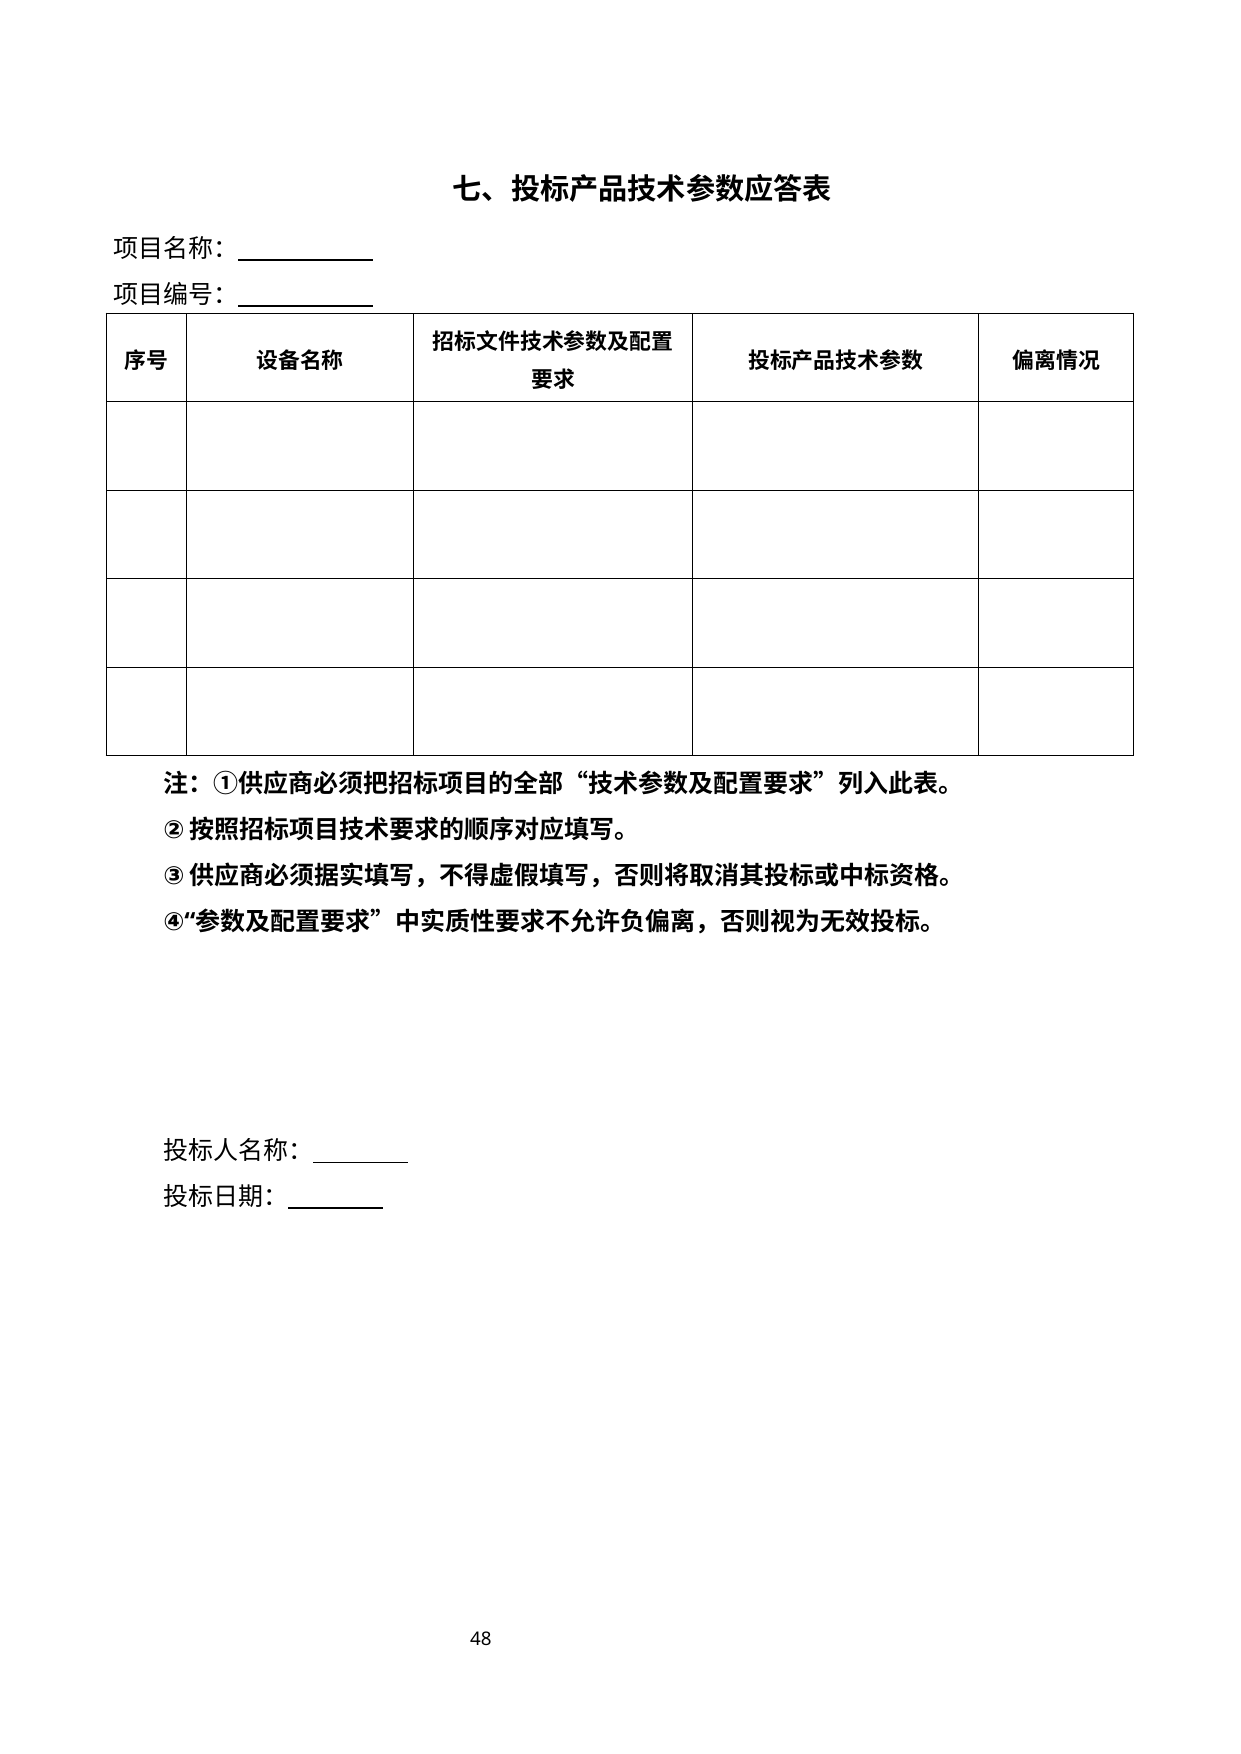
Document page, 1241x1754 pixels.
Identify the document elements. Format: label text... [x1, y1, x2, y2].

text 项目名称： [113, 221, 1127, 267]
table_cell [187, 491, 413, 578]
list 投标产品技术参数应答表 [113, 162, 1127, 208]
table_cell [187, 668, 413, 755]
table_header 招标文件技术参数及配置要求 [414, 314, 692, 401]
text ③供应商必须据实填写，不得虚假填写，否则将取消其投标或中标资格。 [113, 848, 1127, 894]
table_cell [414, 402, 692, 489]
table_cell [107, 668, 186, 755]
table_cell [187, 402, 413, 489]
table_cell [979, 402, 1133, 489]
text ②按照招标项目技术要求的顺序对应填写。 [113, 802, 1127, 848]
text 投标日期： [113, 1169, 1127, 1214]
table_cell [693, 579, 978, 667]
table_cell [979, 491, 1133, 578]
table_cell [414, 491, 692, 578]
table_cell [693, 668, 978, 755]
table_header 设备名称 [187, 314, 413, 401]
table_header 投标产品技术参数 [693, 314, 978, 401]
text 项目编号： [113, 267, 1127, 312]
table_cell [187, 579, 413, 667]
table_cell [107, 402, 186, 489]
table_cell [979, 579, 1133, 667]
table_header 序号 [107, 314, 186, 401]
table_cell [693, 491, 978, 578]
text ④“参数及配置要求”中实质性要求不允许负偏离，否则视为无效投标。 [113, 894, 1127, 939]
table_cell [107, 579, 186, 667]
table_cell [414, 668, 692, 755]
table_cell [693, 402, 978, 489]
table_cell [414, 579, 692, 667]
table_cell [107, 491, 186, 578]
table_cell [979, 668, 1133, 755]
text 投标人名称： [113, 1123, 1127, 1169]
text 注：①供应商必须把招标项目的全部“技术参数及配置要求”列入此表。 [113, 756, 1127, 802]
table_header 偏离情况 [979, 314, 1133, 401]
